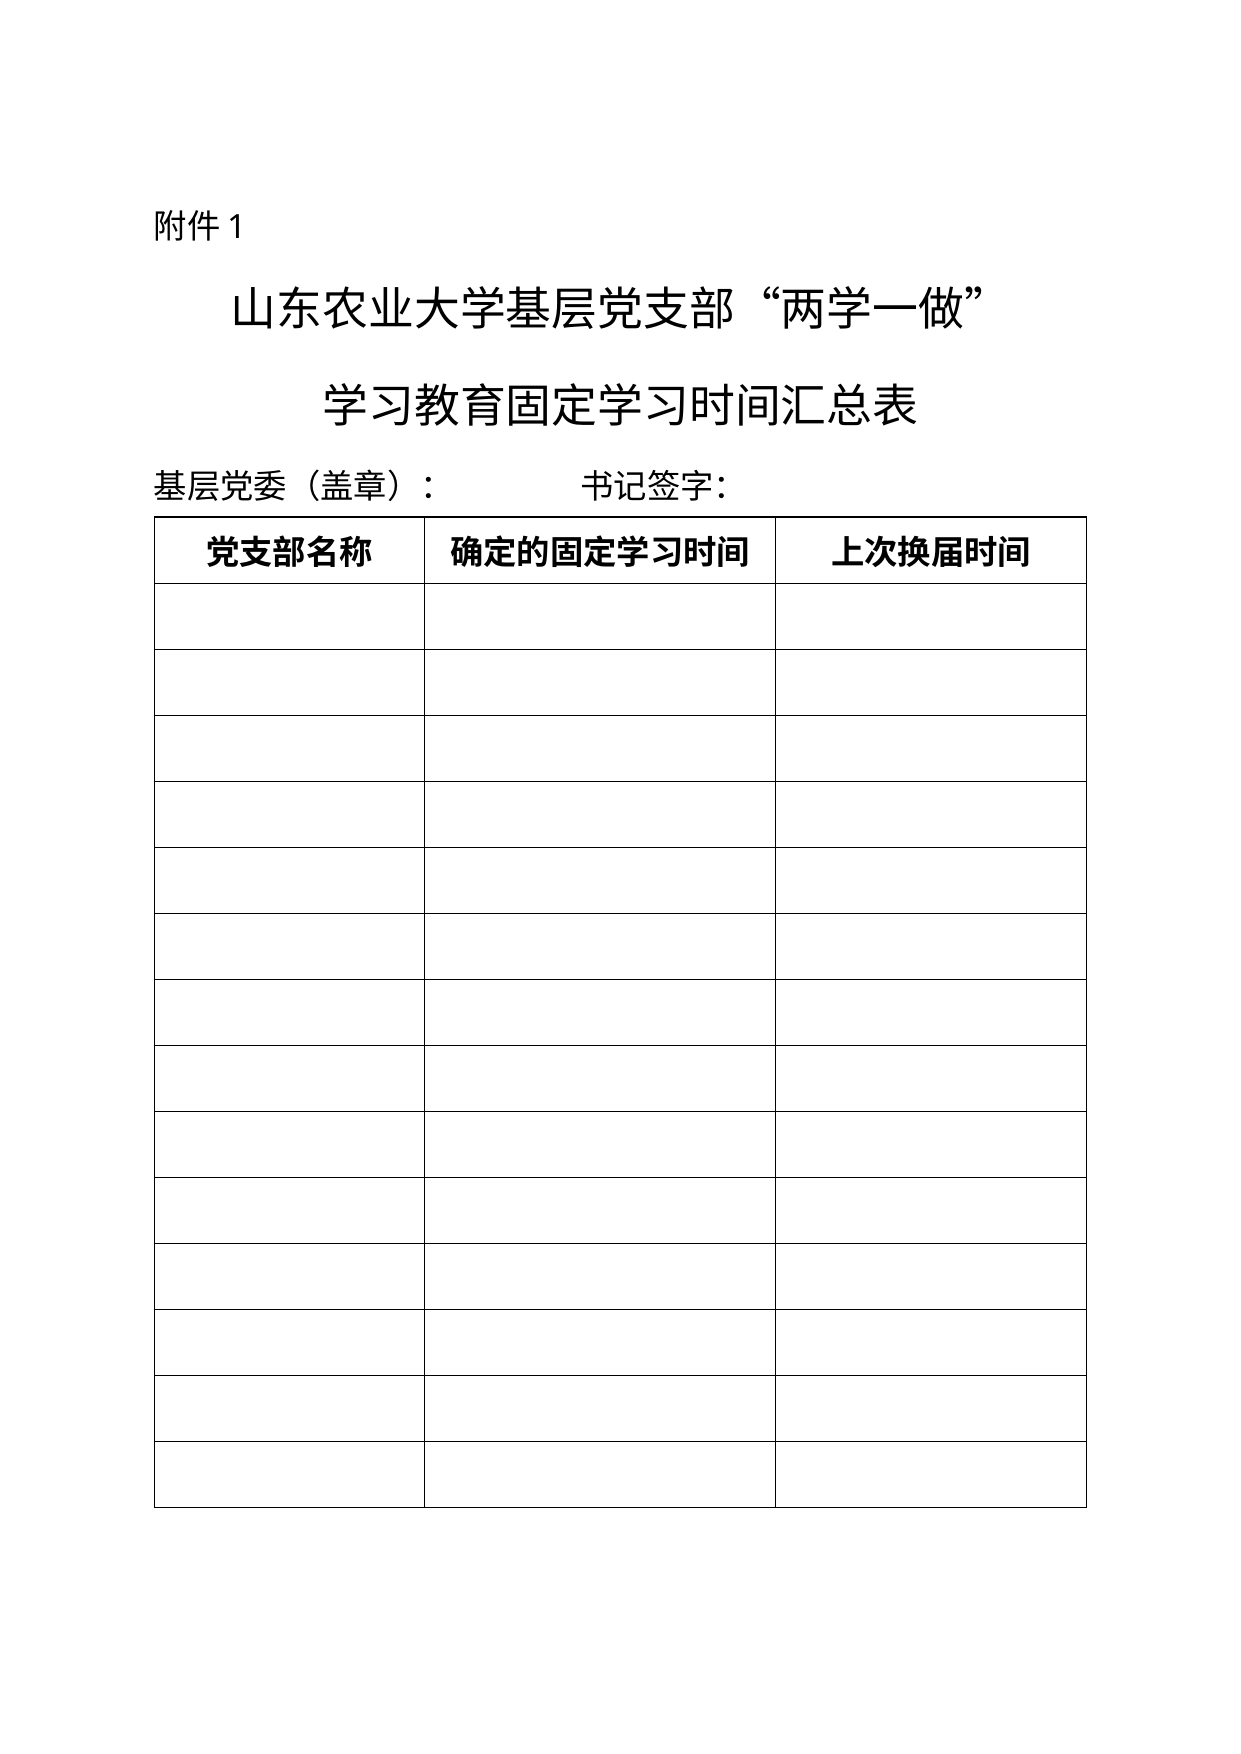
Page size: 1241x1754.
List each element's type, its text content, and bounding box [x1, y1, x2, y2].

table_cell [425, 848, 775, 913]
table_header 上次换届时间 [776, 518, 1086, 582]
table_cell [776, 1112, 1086, 1177]
table_cell [425, 1376, 775, 1441]
text 学习教育固定学习时间汇总表 [153, 354, 1087, 451]
table_cell [425, 782, 775, 847]
table_cell [425, 1244, 775, 1309]
table_cell [155, 782, 424, 847]
table_cell [776, 1046, 1086, 1111]
table_cell [155, 716, 424, 781]
table_cell [155, 584, 424, 648]
table_header 确定的固定学习时间 [425, 518, 775, 582]
table_cell [776, 716, 1086, 781]
table_cell [776, 848, 1086, 913]
table_cell [155, 980, 424, 1045]
table_cell [776, 650, 1086, 714]
table_cell [776, 1244, 1086, 1309]
table_cell [776, 980, 1086, 1045]
table_cell [155, 1112, 424, 1177]
table_cell [155, 1244, 424, 1309]
text 山东农业大学基层党支部“两学一做” [153, 256, 1087, 354]
table_cell [776, 584, 1086, 648]
table_cell [155, 1376, 424, 1441]
table_cell [425, 1178, 775, 1243]
table_cell [776, 1376, 1086, 1441]
table_cell [155, 848, 424, 913]
table_cell [155, 1178, 424, 1243]
table_cell [155, 914, 424, 979]
table_cell [155, 1310, 424, 1375]
table_cell [425, 1112, 775, 1177]
table_cell [776, 782, 1086, 847]
table_cell [776, 1178, 1086, 1243]
table_cell [425, 980, 775, 1045]
table_cell [155, 650, 424, 714]
table_cell [425, 716, 775, 781]
table_cell [776, 914, 1086, 979]
table_cell [776, 1310, 1086, 1375]
table_header 党支部名称 [155, 518, 424, 582]
table_cell [425, 584, 775, 648]
table_cell [155, 1442, 424, 1507]
table_cell [425, 1442, 775, 1507]
table_cell [425, 1310, 775, 1375]
text 附件1 [153, 191, 1087, 256]
text 基层党委（盖章）： 书记签字： [153, 451, 1087, 516]
table_cell [425, 1046, 775, 1111]
table_cell [776, 1442, 1086, 1507]
table_cell [155, 1046, 424, 1111]
table_cell [425, 914, 775, 979]
table_cell [425, 650, 775, 714]
